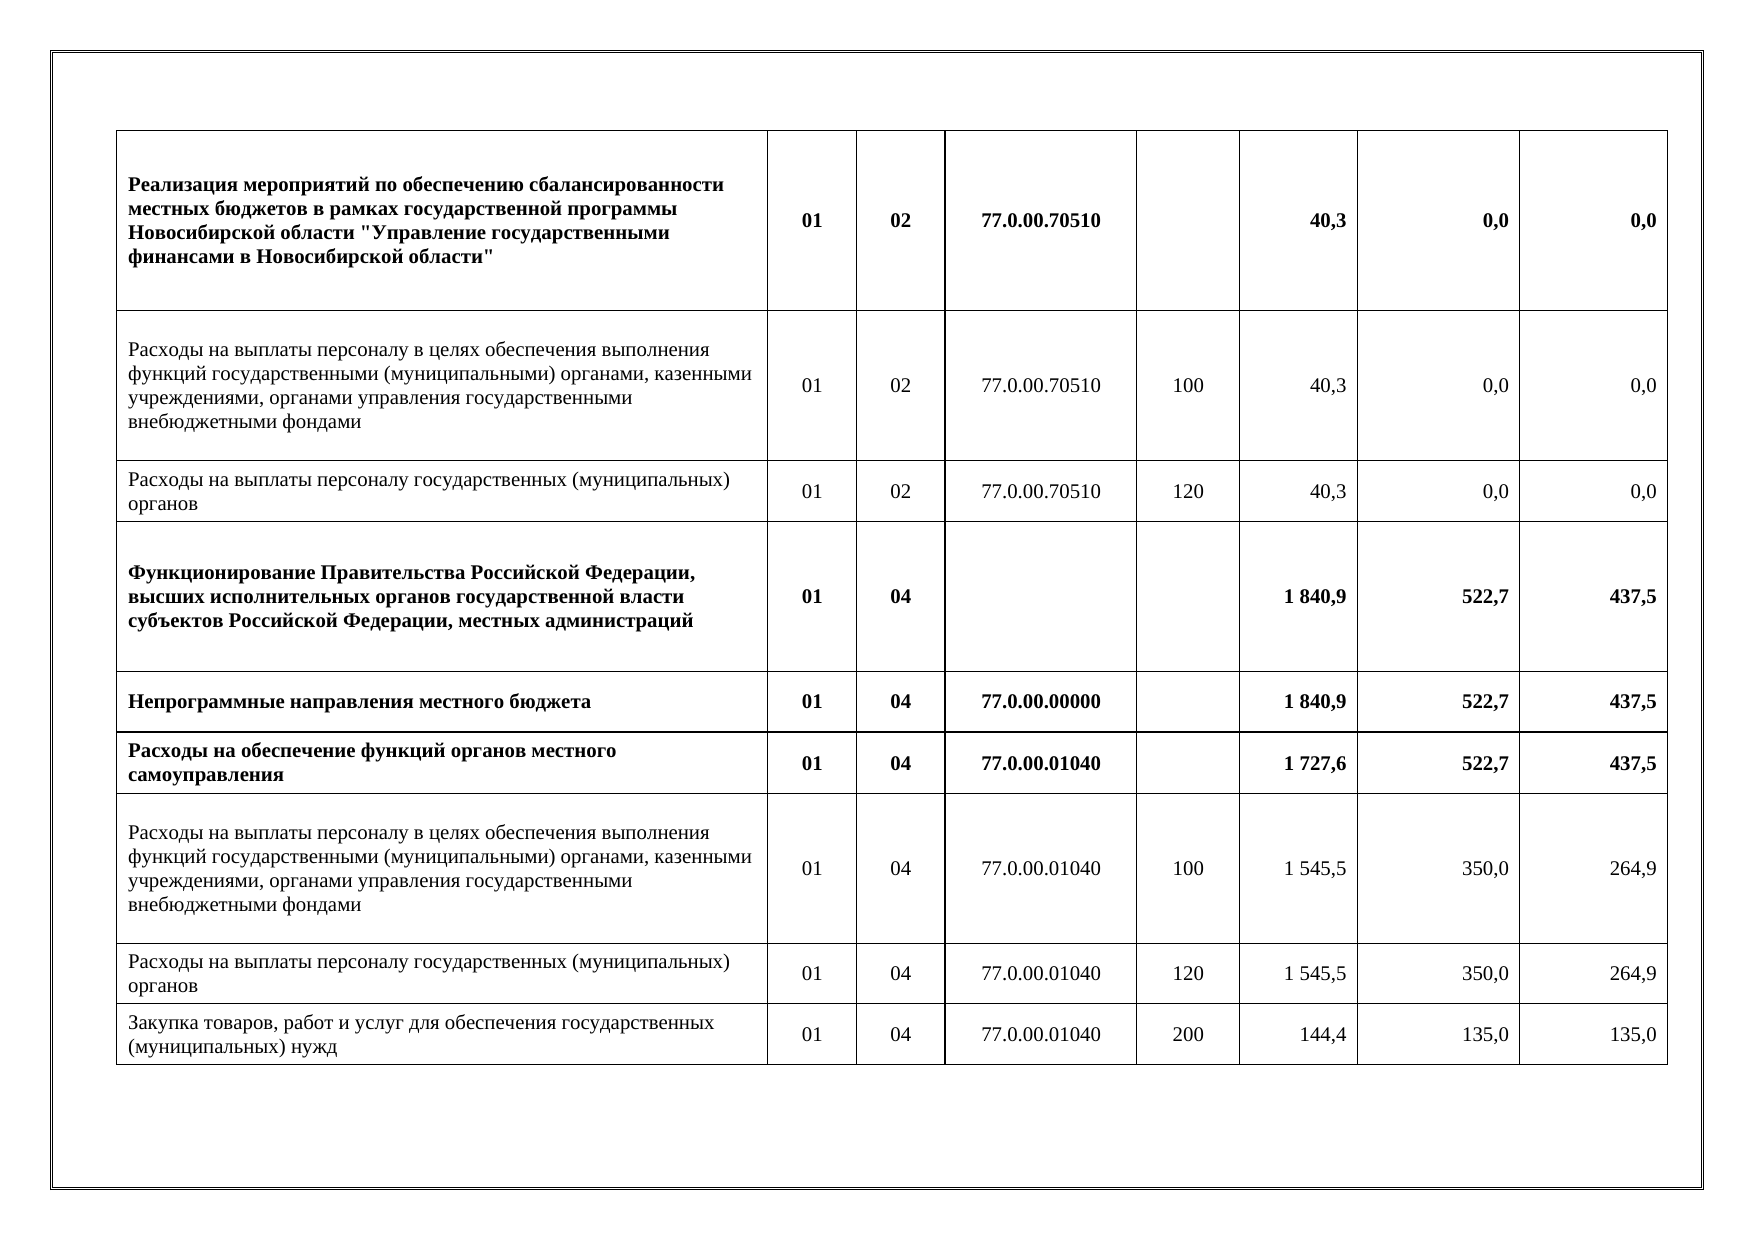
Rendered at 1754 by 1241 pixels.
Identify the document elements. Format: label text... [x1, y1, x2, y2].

table_cell 522,7 [1358, 522, 1519, 671]
table_cell 437,5 [1520, 672, 1667, 731]
table_cell 264,9 [1520, 794, 1667, 942]
table_cell 437,5 [1520, 522, 1667, 671]
table_cell 77.0.00.00000 [946, 672, 1136, 731]
table_cell 437,5 [1520, 733, 1667, 792]
table_cell 1 545,5 [1240, 944, 1357, 1003]
table_cell 77.0.00.70510 [946, 131, 1136, 309]
table_cell 04 [857, 733, 944, 792]
table_cell 04 [857, 794, 944, 942]
table_cell Закупка товаров, работ и услуг для обеспечения государственных (муниципальных) нужд [117, 1004, 767, 1064]
table_cell 02 [857, 311, 944, 459]
table_cell 02 [857, 461, 944, 521]
table_cell 01 [768, 461, 856, 521]
table_cell 200 [1137, 1004, 1239, 1064]
table_cell 120 [1137, 944, 1239, 1003]
table_cell 100 [1137, 311, 1239, 459]
table_cell 02 [857, 131, 944, 309]
table_cell [1137, 733, 1239, 792]
table_cell 1 840,9 [1240, 522, 1357, 671]
table_cell 04 [857, 522, 944, 671]
table_cell [1137, 522, 1239, 671]
table_cell 0,0 [1358, 311, 1519, 459]
table_cell 120 [1137, 461, 1239, 521]
table_cell 01 [768, 131, 856, 309]
table_cell 350,0 [1358, 944, 1519, 1003]
table_cell Реализация мероприятий по обеспечению сбалансированности местных бюджетов в рамках государственной программы Новосибирской области "Управление государственными финансами в Новосибирской области" [117, 131, 767, 309]
table_cell 01 [768, 672, 856, 731]
table_cell 01 [768, 522, 856, 671]
table_cell 350,0 [1358, 794, 1519, 942]
table_cell 77.0.00.01040 [946, 733, 1136, 792]
table_cell 0,0 [1520, 311, 1667, 459]
table_cell 77.0.00.70510 [946, 461, 1136, 521]
table_cell 1 545,5 [1240, 794, 1357, 942]
table_cell Расходы на обеспечение функций органов местного самоуправления [117, 733, 767, 792]
table_cell Непрограммные направления местного бюджета [117, 672, 767, 731]
table_cell 04 [857, 1004, 944, 1064]
table_cell 144,4 [1240, 1004, 1357, 1064]
table_cell 40,3 [1240, 131, 1357, 309]
table_cell 135,0 [1358, 1004, 1519, 1064]
table_cell 1 840,9 [1240, 672, 1357, 731]
table_cell 01 [768, 944, 856, 1003]
table_cell 04 [857, 672, 944, 731]
table_cell 1 727,6 [1240, 733, 1357, 792]
table_cell [946, 522, 1136, 671]
table_cell 01 [768, 1004, 856, 1064]
table_cell 40,3 [1240, 311, 1357, 459]
table_cell [1137, 131, 1239, 309]
table_cell [1137, 672, 1239, 731]
table_cell 135,0 [1520, 1004, 1667, 1064]
table_cell Расходы на выплаты персоналу государственных (муниципальных) органов [117, 944, 767, 1003]
table_cell 0,0 [1358, 461, 1519, 521]
table_cell 01 [768, 311, 856, 459]
table_cell 77.0.00.01040 [946, 794, 1136, 942]
table_cell Функционирование Правительства Российской Федерации, высших исполнительных органов государственной власти субъектов Российской Федерации, местных администраций [117, 522, 767, 671]
table_cell 01 [768, 794, 856, 942]
table_cell 40,3 [1240, 461, 1357, 521]
table_cell 264,9 [1520, 944, 1667, 1003]
table_cell 0,0 [1520, 131, 1667, 309]
table_cell 0,0 [1358, 131, 1519, 309]
table_cell 0,0 [1520, 461, 1667, 521]
table_cell 522,7 [1358, 733, 1519, 792]
table_cell 04 [857, 944, 944, 1003]
table_cell 01 [768, 733, 856, 792]
table_cell 100 [1137, 794, 1239, 942]
table_cell Расходы на выплаты персоналу государственных (муниципальных) органов [117, 461, 767, 521]
table_cell 77.0.00.01040 [946, 944, 1136, 1003]
table_cell 77.0.00.01040 [946, 1004, 1136, 1064]
table_cell 77.0.00.70510 [946, 311, 1136, 459]
table_cell 522,7 [1358, 672, 1519, 731]
